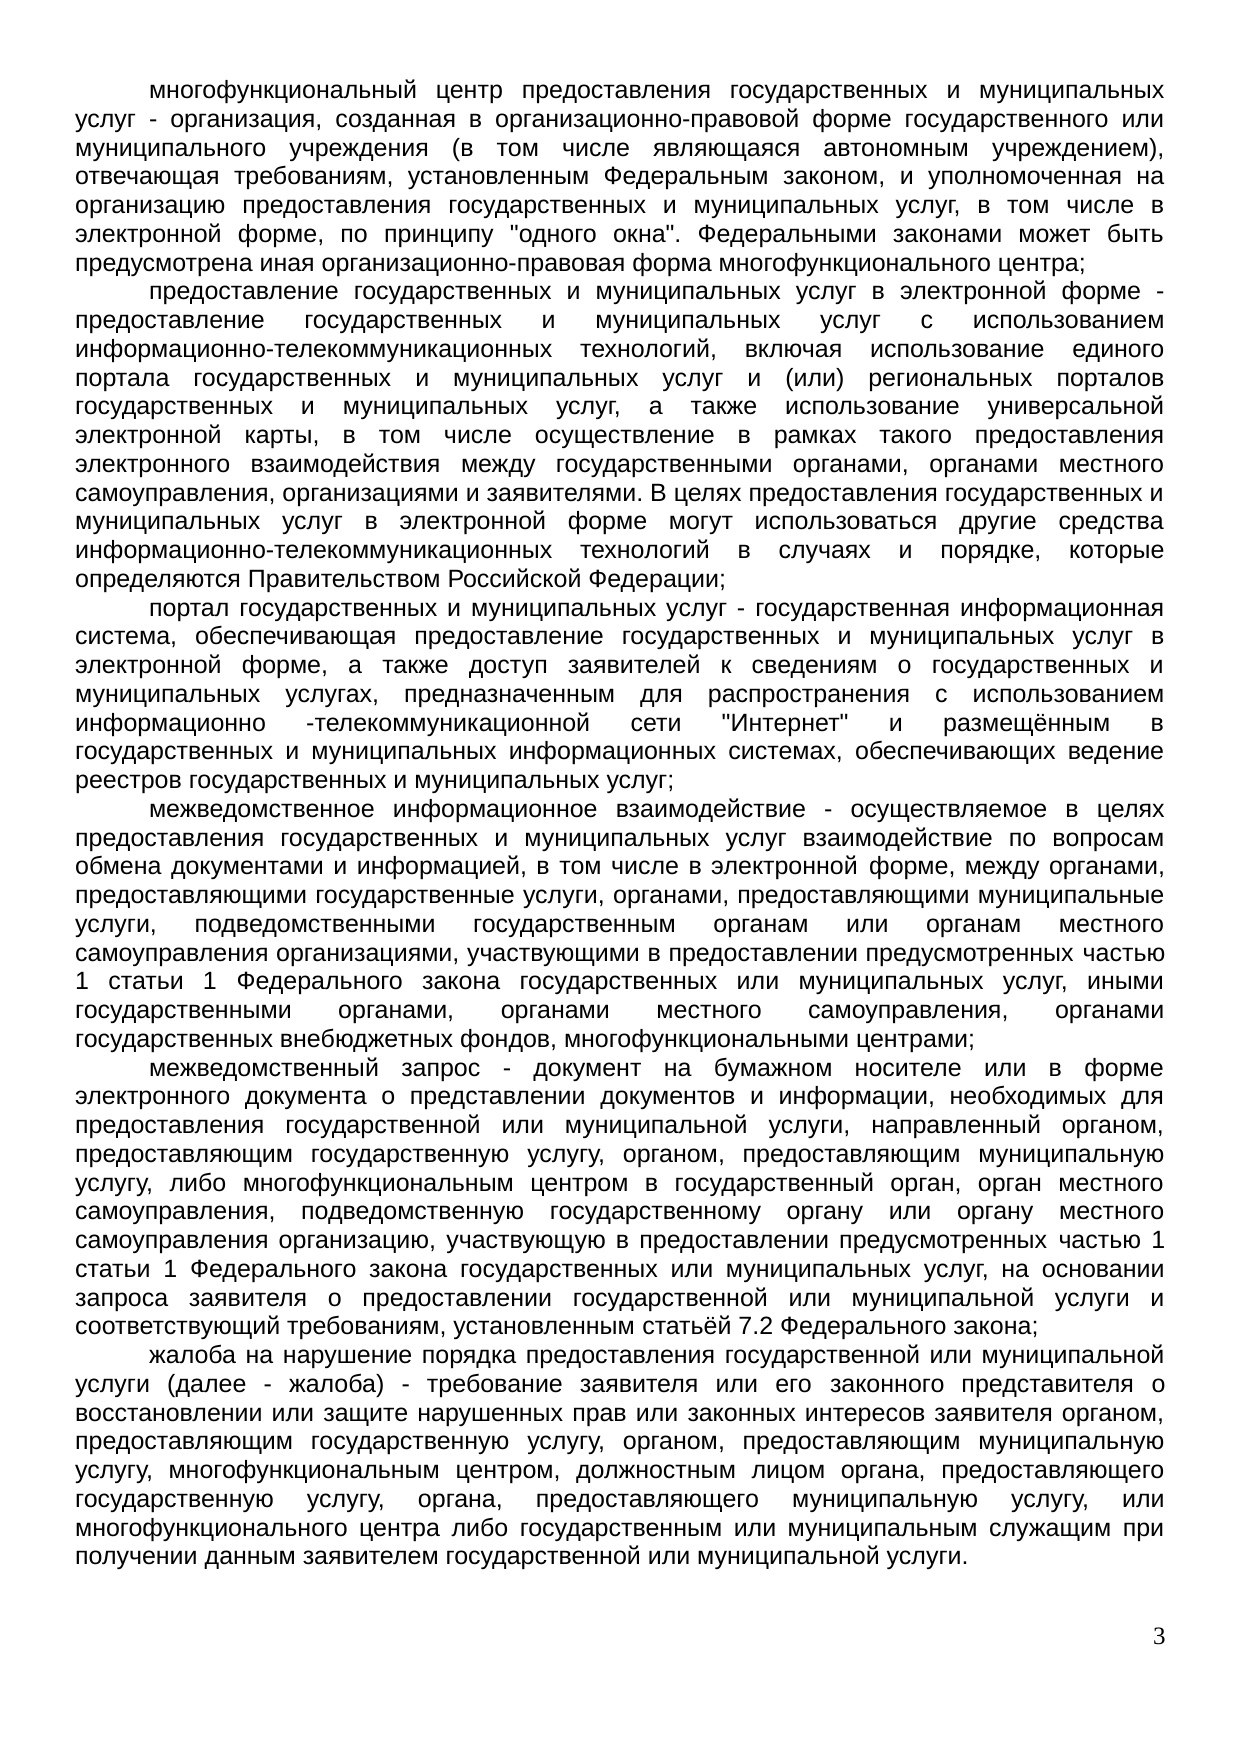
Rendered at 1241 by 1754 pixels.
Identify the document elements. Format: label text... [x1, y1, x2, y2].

text портал государственных и муниципальных услуг - государственная информационная система, обеспечивающая предоставление государственных и муниципальных услуг в электронной форме, а также доступ заявителей к сведениям о государственных и муниципальных услугах, предназначенным для распространения с использованием информационно -телекоммуникационной сети "Интернет" и размещённым в государственных и муниципальных информационных системах, обеспечивающих ведение реестров государственных и муниципальных услуг; [75, 592, 1165, 794]
text межведомственный запрос - документ на бумажном носителе или в форме электронного документа о представлении документов и информации, необходимых для предоставления государственной или муниципальной услуги, направленный органом, предоставляющим государственную услугу, органом, предоставляющим муниципальную услугу, либо многофункциональным центром в государственный орган, орган местного самоуправления, подведомственную государственному органу или органу местного самоуправления организацию, участвующую в предоставлении предусмотренных частью 1 статьи 1 Федерального закона государственных или муниципальных услуг, на основании запроса заявителя о предоставлении государственной или муниципальной услуги и соответствующий требованиям, установленным статьёй 7.2 Федерального закона; [75, 1052, 1165, 1340]
text многофункциональный центр предоставления государственных и муниципальных услуг - организация, созданная в организационно-правовой форме государственного или муниципального учреждения (в том числе являющаяся автономным учреждением), отвечающая требованиям, установленным Федеральным законом, и уполномоченная на организацию предоставления государственных и муниципальных услуг, в том числе в электронной форме, по принципу "одного окна". Федеральными законами может быть предусмотрена иная организационно-правовая форма многофункционального центра; [75, 75, 1165, 276]
text предоставление государственных и муниципальных услуг в электронной форме - предоставление государственных и муниципальных услуг с использованием информационно-телекоммуникационных технологий, включая использование единого портала государственных и муниципальных услуг и (или) региональных порталов государственных и муниципальных услуг, а также использование универсальной электронной карты, в том числе осуществление в рамках такого предоставления электронного взаимодействия между государственными органами, органами местного самоуправления, организациями и заявителями. В целях предоставления государственных и муниципальных услуг в электронной форме могут использоваться другие средства информационно-телекоммуникационных технологий в случаях и порядке, которые определяются Правительством Российской Федерации; [75, 276, 1165, 592]
text межведомственное информационное взаимодействие - осуществляемое в целях предоставления государственных и муниципальных услуг взаимодействие по вопросам обмена документами и информацией, в том числе в электронной форме, между органами, предоставляющими государственные услуги, органами, предоставляющими муниципальные услуги, подведомственными государственным органам или органам местного самоуправления организациями, участвующими в предоставлении предусмотренных частью 1 статьи 1 Федерального закона государственных или муниципальных услуг, иными государственными органами, органами местного самоуправления, органами государственных внебюджетных фондов, многофункциональными центрами; [75, 794, 1165, 1052]
text жалоба на нарушение порядка предоставления государственной или муниципальной услуги (далее - жалоба) - требование заявителя или его законного представителя о восстановлении или защите нарушенных прав или законных интересов заявителя органом, предоставляющим государственную услугу, органом, предоставляющим муниципальную услугу, многофункциональным центром, должностным лицом органа, предоставляющего государственную услугу, органа, предоставляющего муниципальную услугу, или многофункционального центра либо государственным или муниципальным служащим при получении данным заявителем государственной или муниципальной услуги. [75, 1340, 1165, 1570]
